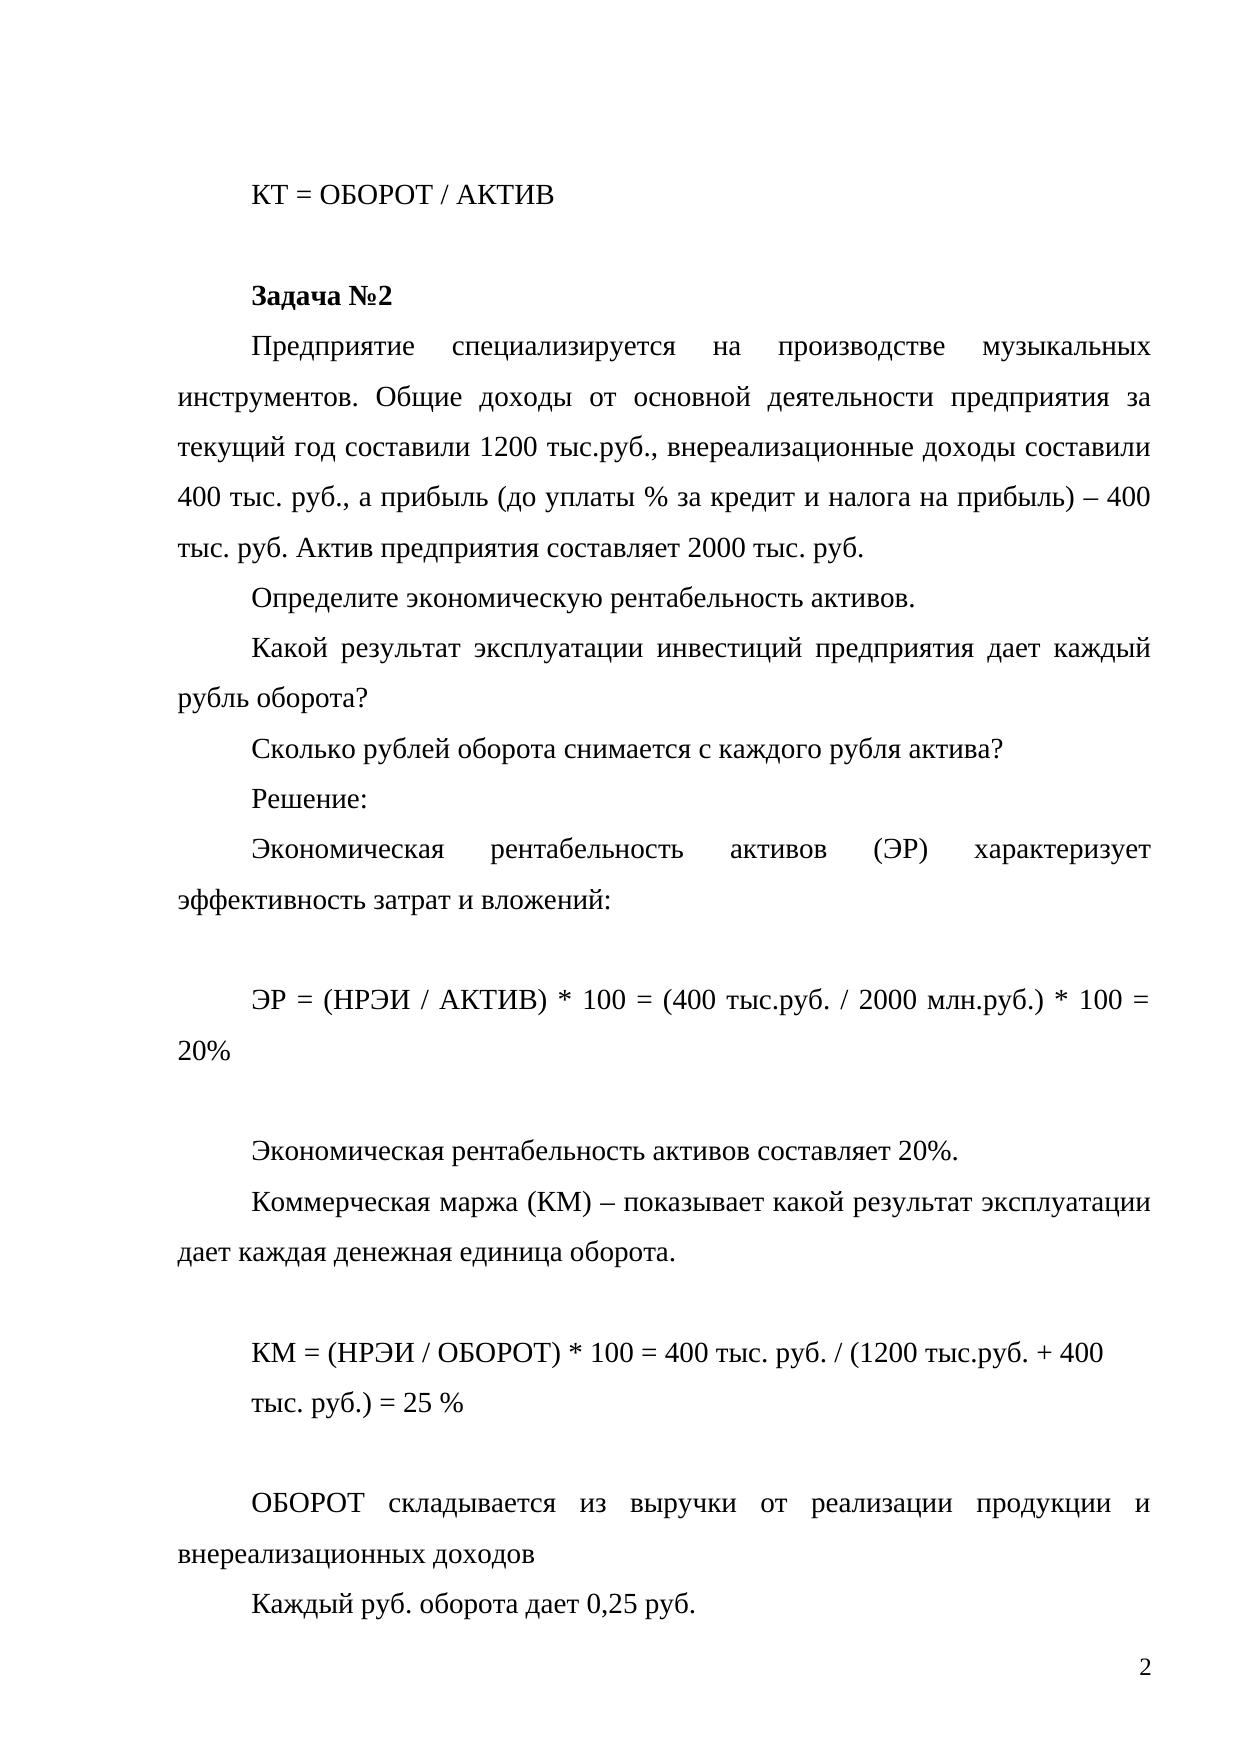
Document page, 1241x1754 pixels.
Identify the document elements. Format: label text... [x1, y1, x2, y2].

text ОБОРОТ складывается из выручки от реализации продукции и внереализационных доходов [177, 1486, 1152, 1569]
text Сколько рублей оборота снимается с каждого рубля актива? [177, 731, 1152, 764]
text Определите экономическую рентабельность активов. [177, 580, 1152, 613]
text тыс. руб.) = 25 % [177, 1385, 1152, 1418]
text Экономическая рентабельность активов (ЭР) характеризует эффективность затрат и вложений: [177, 832, 1152, 915]
text Предприятие специализируется на производстве музыкальных инструментов. Общие доходы от основной деятельности предприятия за текущий год составили 1200 тыс.руб., внереализационные доходы составили 400 тыс. руб., а прибыль (до уплаты % за кредит и налога на прибыль) – 400 тыс. руб. Актив предприятия составляет 2000 тыс. руб. [177, 328, 1152, 563]
text Задача №2 [177, 278, 1152, 312]
text КМ = (НРЭИ / ОБОРОТ) * 100 = 400 тыс. руб. / (1200 тыс.руб. + 400 [177, 1335, 1152, 1368]
text ЭР = (НРЭИ / АКТИВ) * 100 = (400 тыс.руб. / 2000 млн.руб.) * 100 = 20% [177, 982, 1152, 1066]
text КТ = ОБОРОТ / АКТИВ [177, 177, 1152, 211]
text Коммерческая маржа (КМ) – показывает какой результат эксплуатации дает каждая денежная единица оборота. [177, 1184, 1152, 1268]
text Какой результат эксплуатации инвестиций предприятия дает каждый рубль оборота? [177, 630, 1152, 714]
text Решение: [177, 781, 1152, 815]
text Экономическая рентабельность активов составляет 20%. [177, 1133, 1152, 1167]
text Каждый руб. оборота дает 0,25 руб. [177, 1586, 1152, 1620]
